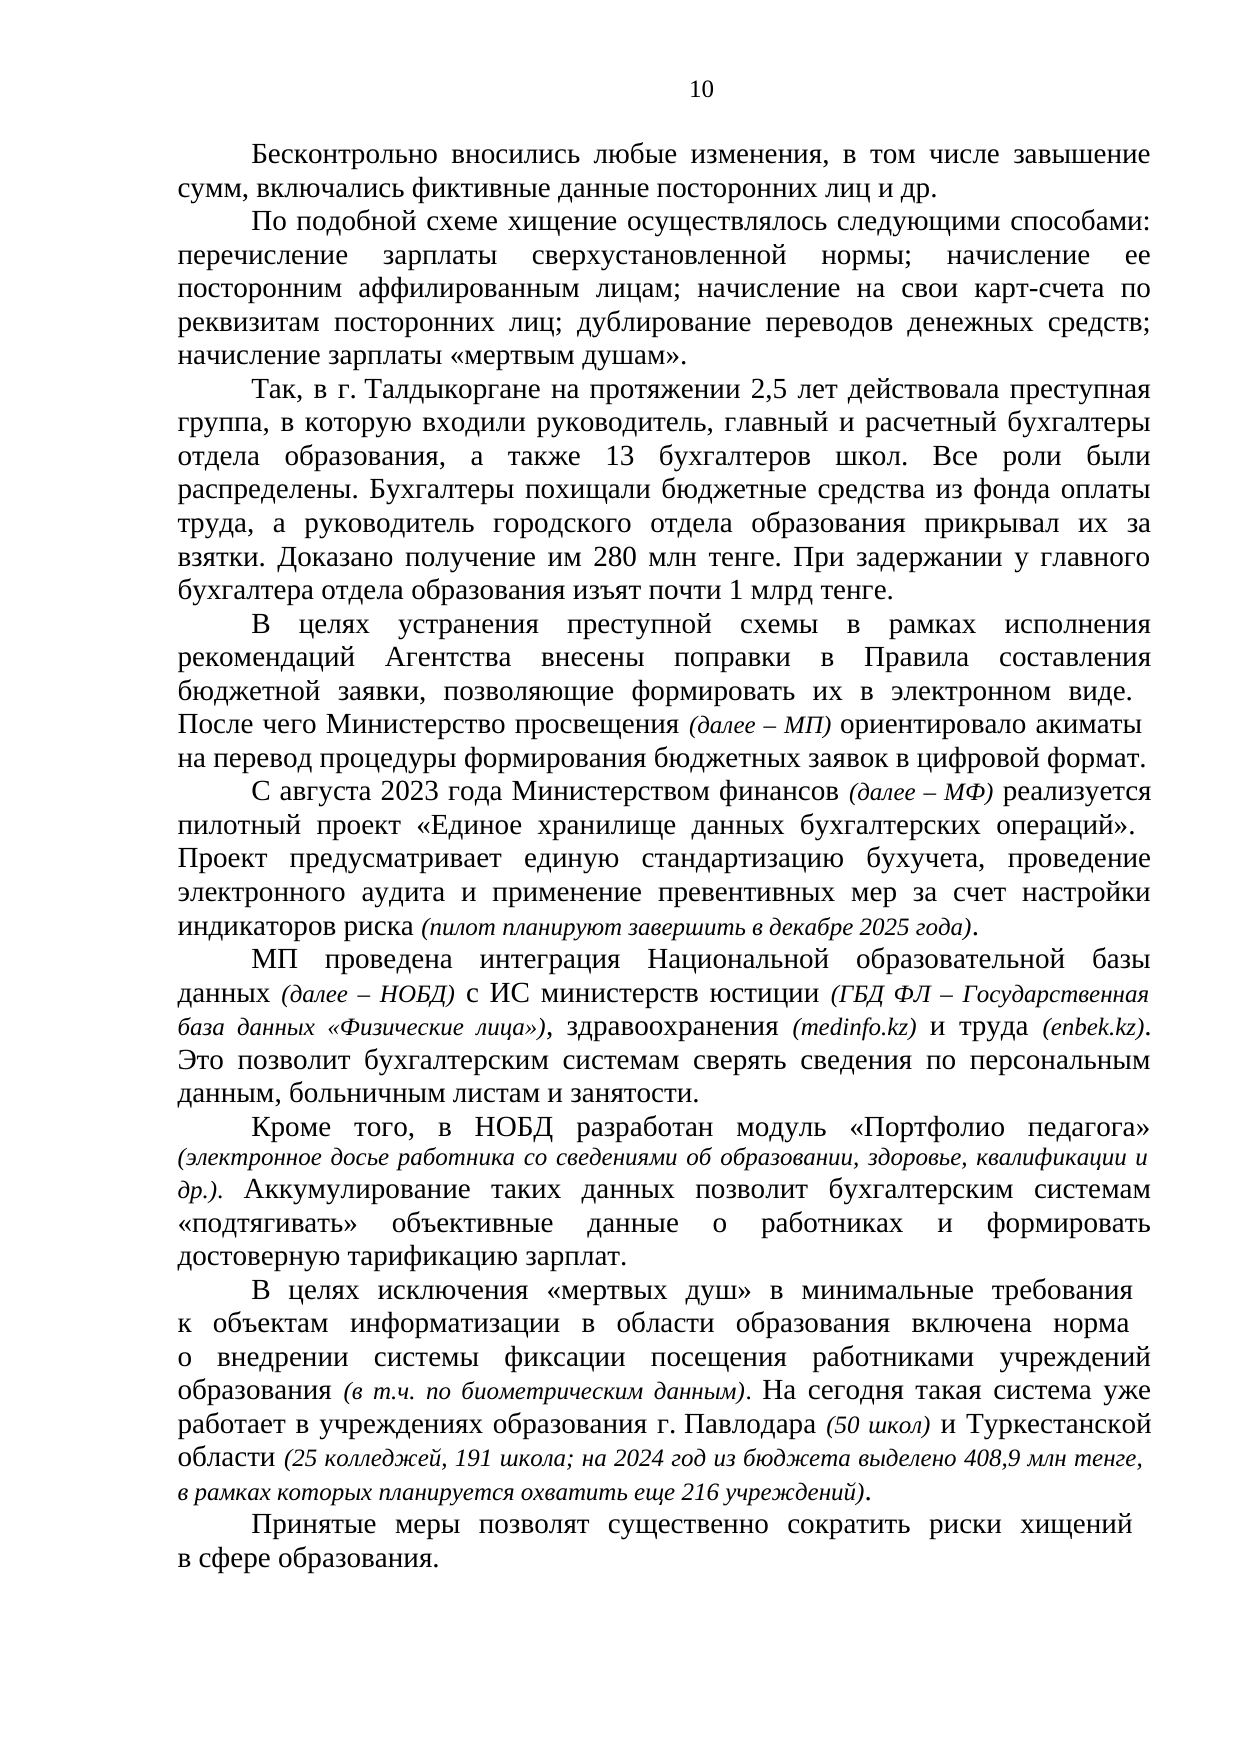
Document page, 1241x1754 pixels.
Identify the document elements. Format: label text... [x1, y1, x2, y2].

text МП проведена интеграция Национальной образовательной базы данных (далее – НОБД) с ИС министерств юстиции (ГБД ФЛ – Государственная база данных «Физические лица»), здравоохранения (medinfo.kz) и труда (enbek.kz). Это позволит бухгалтерским системам сверять сведения по персональным данным, больничным листам и занятости. [177, 941, 1152, 1109]
text Принятые меры позволят существенно сократить риски хищений в сфере образования. [177, 1507, 1152, 1574]
text По подобной схеме хищение осуществлялось следующими способами: перечисление зарплаты сверхустановленной нормы; начисление ее посторонним аффилированным лицам; начисление на свои карт-счета по реквизитам посторонних лиц; дублирование переводов денежных средств; начисление зарплаты «мертвым душам». [177, 203, 1152, 371]
text В целях устранения преступной схемы в рамках исполнения рекомендаций Агентства внесены поправки в Правила составления бюджетной заявки, позволяющие формировать их в электронном виде. После чего Министерство просвещения (далее – МП) ориентировало акиматы на перевод процедуры формирования бюджетных заявок в цифровой формат. [177, 606, 1152, 773]
text Так, в г. Талдыкоргане на протяжении 2,5 лет действовала преступная группа, в которую входили руководитель, главный и расчетный бухгалтеры отдела образования, а также 13 бухгалтеров школ. Все роли были распределены. Бухгалтеры похищали бюджетные средства из фонда оплаты труда, а руководитель городского отдела образования прикрывал их за взятки. Доказано получение им 280 млн тенге. При задержании у главного бухгалтера отдела образования изъят почти 1 млрд тенге. [177, 371, 1152, 606]
text С августа 2023 года Министерством финансов (далее – МФ) реализуется пилотный проект «Единое хранилище данных бухгалтерских операций». Проект предусматривает единую стандартизацию бухучета, проведение электронного аудита и применение превентивных мер за счет настройки индикаторов риска (пилот планируют завершить в декабре 2025 года). [177, 773, 1152, 941]
text Кроме того, в НОБД разработан модуль «Портфолио педагога» (электронное досье работника со сведениями об образовании, здоровье, квалификации и др.). Аккумулирование таких данных позволит бухгалтерским системам «подтягивать» объективные данные о работниках и формировать достоверную тарификацию зарплат. [177, 1109, 1152, 1272]
text В целях исключения «мертвых душ» в минимальные требования к объектам информатизации в области образования включена норма о внедрении системы фиксации посещения работниками учреждений образования (в т.ч. по биометрическим данным). На сегодня такая система уже работает в учреждениях образования г. Павлодара (50 школ) и Туркестанской области (25 колледжей, 191 школа; на 2024 год из бюджета выделено 408,9 млн тенге, в рамках которых планируется охватить еще 216 учреждений). [177, 1272, 1152, 1507]
text Бесконтрольно вносились любые изменения, в том числе завышение сумм, включались фиктивные данные посторонних лиц и др. [177, 136, 1152, 203]
